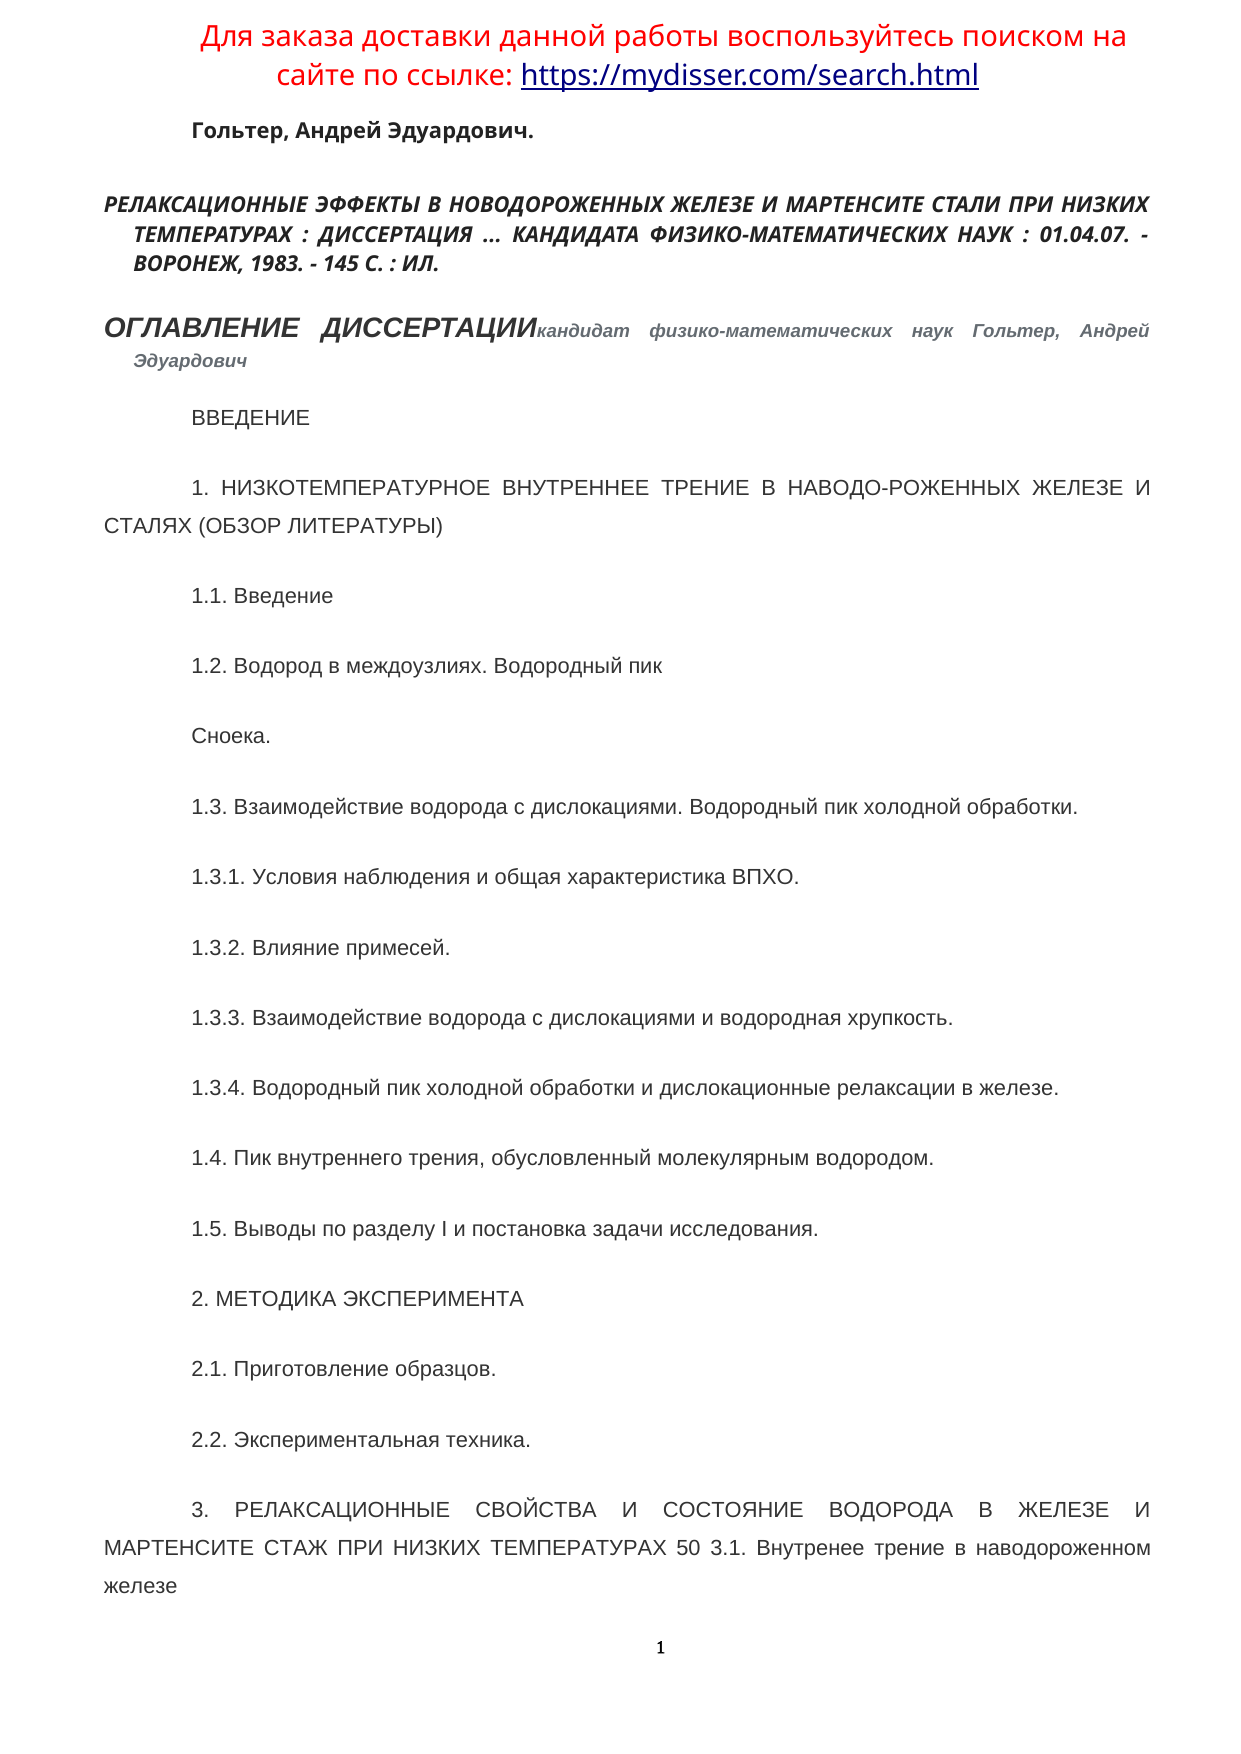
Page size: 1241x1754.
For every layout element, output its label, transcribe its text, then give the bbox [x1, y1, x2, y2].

text 1.3.4. Водородный пик холодной обработки и дислокационные релаксации в железе. [103, 1075, 1152, 1100]
subtitle Оглавление диссертациикандидат физико-математических наук Гольтер, Андрей Эдуардович [103, 311, 1152, 372]
text 1.4. Пик внутреннего трения, обусловленный молекулярным водородом. [103, 1145, 1152, 1171]
subtitle Релаксационные эффекты в новодороженных железе и мартенсите стали при низких температурах : диссертация ... кандидата физико-математических наук : 01.04.07. - Воронеж, 1983. - 145 с. : ил. [103, 189, 1152, 278]
text 1.1. Введение [103, 583, 1152, 608]
text 1.3.2. Влияние примесей. [103, 934, 1152, 959]
text 1. НИЗКОТЕМПЕРАТУРНОЕ ВНУТРЕННЕЕ ТРЕНИЕ В НАВОДО-РОЖЕННЫХ ЖЕЛЕЗЕ И СТАЛЯХ (ОБЗОР ЛИТЕРАТУРЫ) [103, 475, 1152, 538]
text Сноека. [103, 723, 1152, 749]
text 2.2. Экспериментальная техника. [103, 1427, 1152, 1452]
text 1.5. Выводы по разделу I и постановка задачи исследования. [103, 1216, 1152, 1241]
text 2. МЕТОДИКА ЭКСПЕРИМЕНТА [103, 1286, 1152, 1311]
text 3. РЕЛАКСАЦИОННЫЕ СВОЙСТВА И СОСТОЯНИЕ ВОДОРОДА В ЖЕЛЕЗЕ И МАРТЕНСИТЕ СТАЖ ПРИ НИЗКИХ ТЕМПЕРАТУРАХ 50 3.1. Внутренее трение в наводороженном железе [103, 1497, 1152, 1598]
text 1.3.3. Взаимодействие водорода с дислокациями и водородная хрупкость. [103, 1005, 1152, 1030]
text 2.1. Приготовление образцов. [103, 1356, 1152, 1381]
text 1.3. Взаимодействие водорода с дислокациями. Водородный пик холодной обработки. [103, 794, 1152, 819]
text ВВЕДЕНИЕ [103, 404, 1152, 429]
text Гольтер, Андрей Эдуардович. [103, 115, 1152, 145]
text 1.2. Водород в междоузлиях. Водородный пик [103, 653, 1152, 678]
text 1.3.1. Условия наблюдения и общая характеристика ВПХО. [103, 864, 1152, 889]
